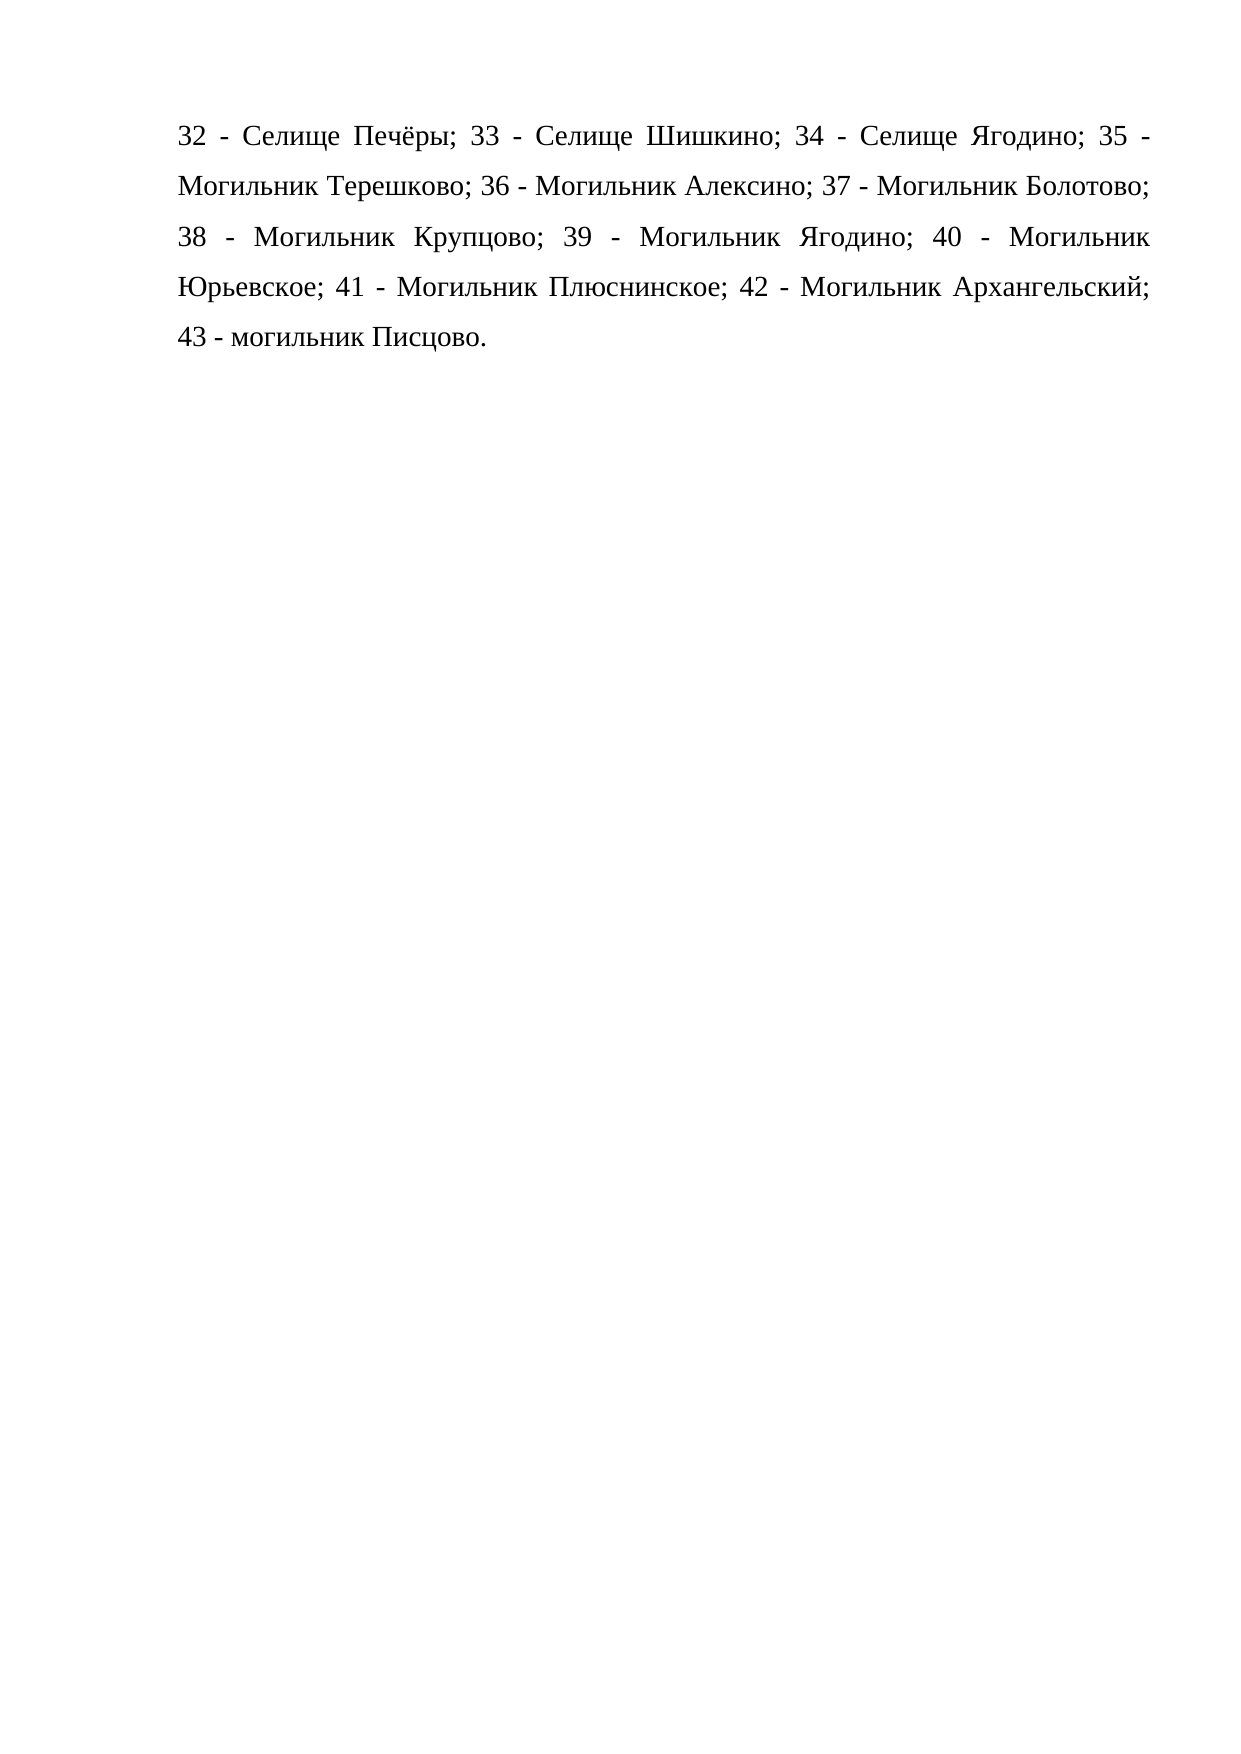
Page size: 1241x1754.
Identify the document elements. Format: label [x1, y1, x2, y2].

text [177, 118, 1152, 353]
